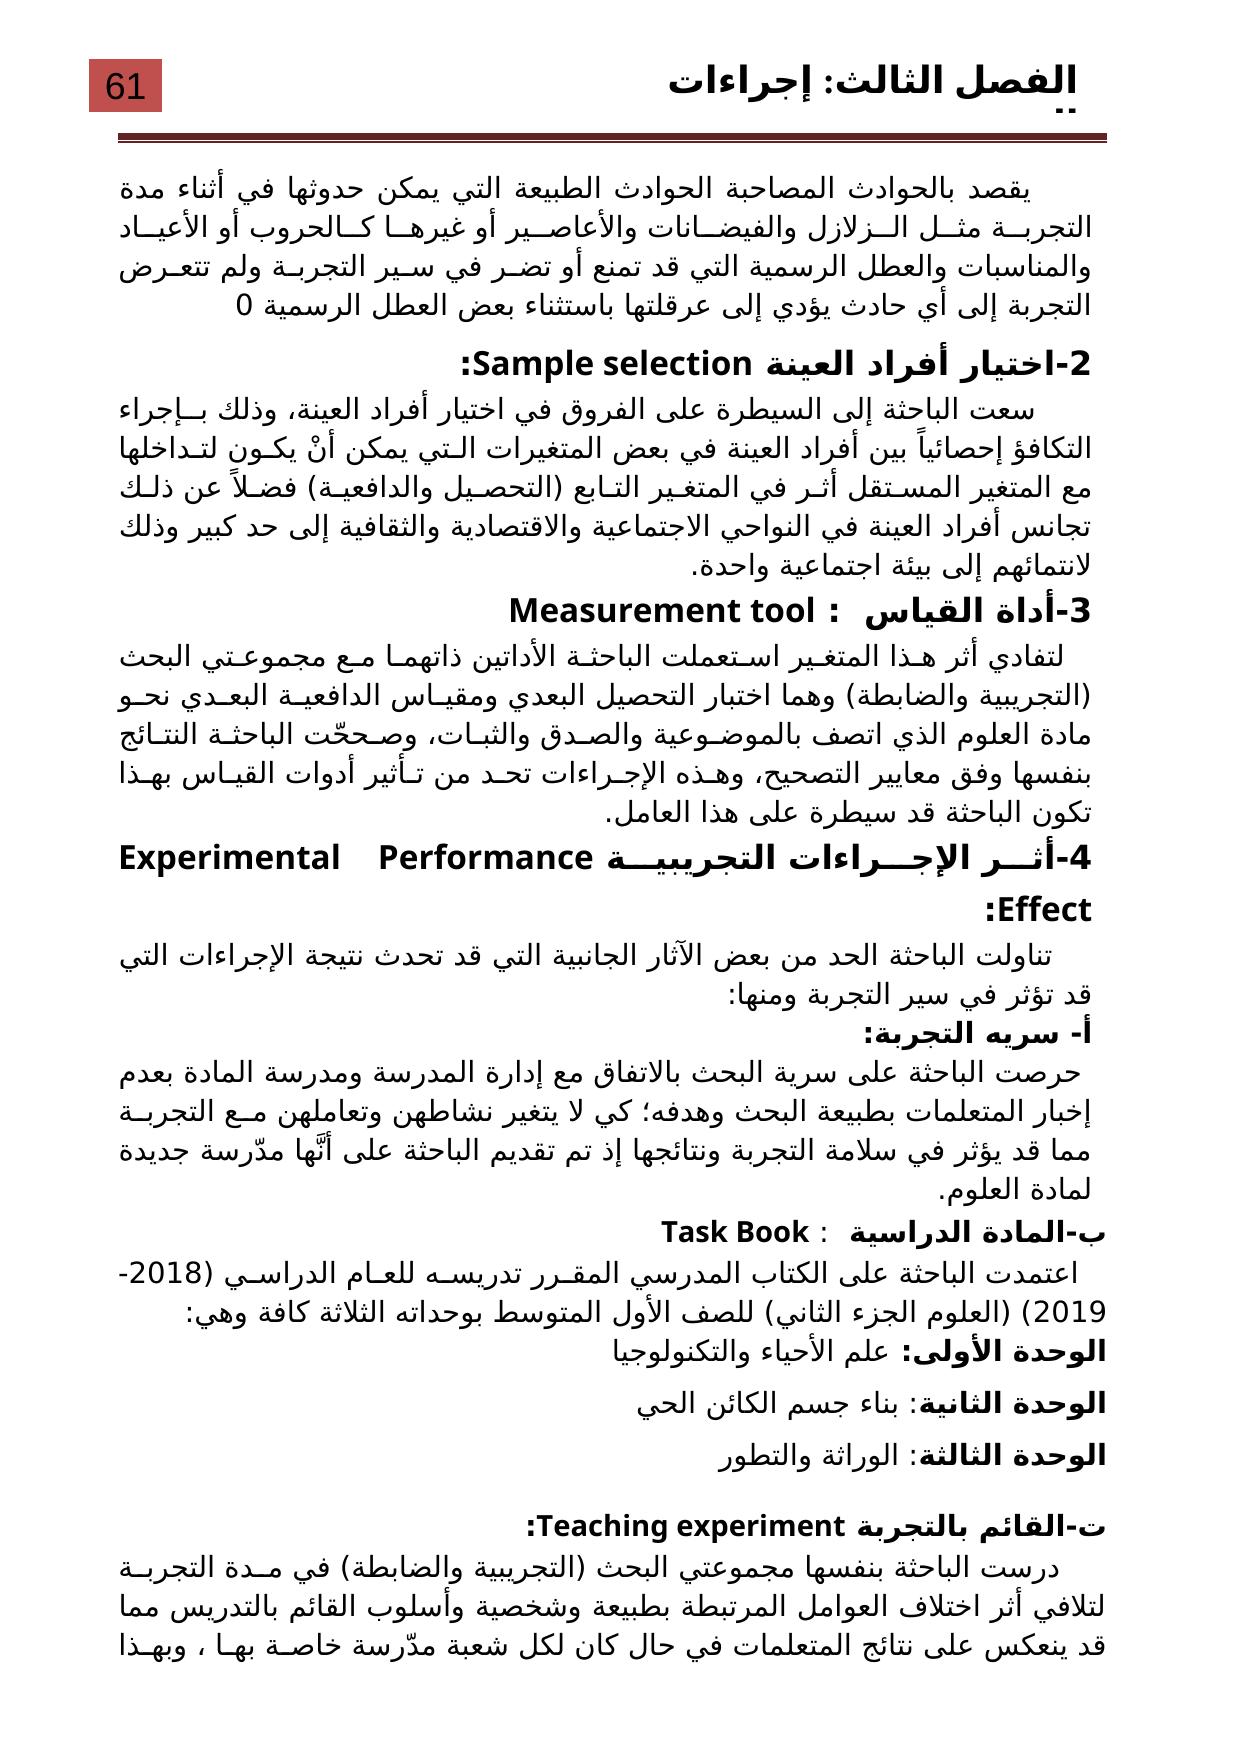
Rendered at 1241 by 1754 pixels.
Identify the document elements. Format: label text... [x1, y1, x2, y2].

text 2-اختيار أفراد العينة Sample selection: [118, 340, 1092, 385]
text سعت الباحثة إلى السيطرة على الفروق في اختيار أفراد العينة، وذلك بإجراء التكافؤ إحصائياً بين أفراد العينة في بعض المتغيرات التي يمكن أنْ يكون لتداخلها مع المتغير المستقل أثر في المتغير التابع (التحصيل والدافعية) فضلاً عن ذلك تجانس أفراد العينة في النواحي الاجتماعية والاقتصادية والثقافية إلى حد كبير وذلك لانتمائهم إلى بيئة اجتماعية واحدة. [118, 392, 1092, 582]
text تناولت الباحثة الحد من بعض الآثار الجانبية التي قد تحدث نتيجة الإجراءات التي قد تؤثر في سير التجربة ومنها: [118, 938, 1092, 1011]
text يقصد بالحوادث المصاحبة الحوادث الطبيعة التي يمكن حدوثها في أثناء مدة التجربة مثل الزلازل والفيضانات والأعاصير أو غيرها كالحروب أو الأعياد والمناسبات والعطل الرسمية التي قد تمنع أو تضر في سير التجربة ولم تتعرض التجربة إلى أي حادث يؤدي إلى عرقلتها باستثناء بعض العطل الرسمية 0 [118, 171, 1092, 322]
text لتفادي أثر هذا المتغير استعملت الباحثة الأداتين ذاتهما مع مجموعتي البحث (التجريبية والضابطة) وهما اختبار التحصيل البعدي ومقياس الدافعية البعدي نحو مادة العلوم الذي اتصف بالموضوعية والصدق والثبات، وصححّت الباحثة النتائج بنفسها وفق معايير التصحيح، وهذه الإجراءات تحد من تأثير أدوات القياس بهذا تكون الباحثة قد سيطرة على هذا العامل. [118, 639, 1092, 829]
list الوحدة الثانية: بناء جسم الكائن الحي [118, 1387, 1107, 1421]
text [118, 1551, 1107, 1662]
list اعتمدت الباحثة على الكتاب المدرسي المقرر تدريسه للعام الدراسي (2018-2019) (العلوم الجزء الثاني) للصف الأول المتوسط بوحداته الثلاثة كافة وهي: [118, 1257, 1107, 1329]
list الوحدة الأولى: علم الأحياء والتكنولوجيا [118, 1334, 1107, 1368]
text 3-أداة القياس : Measurement tool [118, 587, 1092, 632]
text 4-أثر الإجراءات التجريبية Experimental Performance Effect: [118, 834, 1092, 931]
list الوحدة الثالثة: الوراثة والتطور [118, 1439, 1107, 1473]
text ت-القائم بالتجربة Teaching experiment: [118, 1505, 1107, 1545]
text حرصت الباحثة على سرية البحث بالاتفاق مع إدارة المدرسة ومدرسة المادة بعدم إخبار المتعلمات بطبيعة البحث وهدفه؛ كي لا يتغير نشاطهن وتعاملهن مع التجربة مما قد يؤثر في سلامة التجربة ونتائجها إذ تم تقديم الباحثة على أنَّها مدّرسة جديدة لمادة العلوم. [118, 1055, 1092, 1206]
text أ- سريه التجربة: [118, 1016, 1092, 1050]
list ب-المادة الدراسية : Task Book [118, 1211, 1107, 1251]
